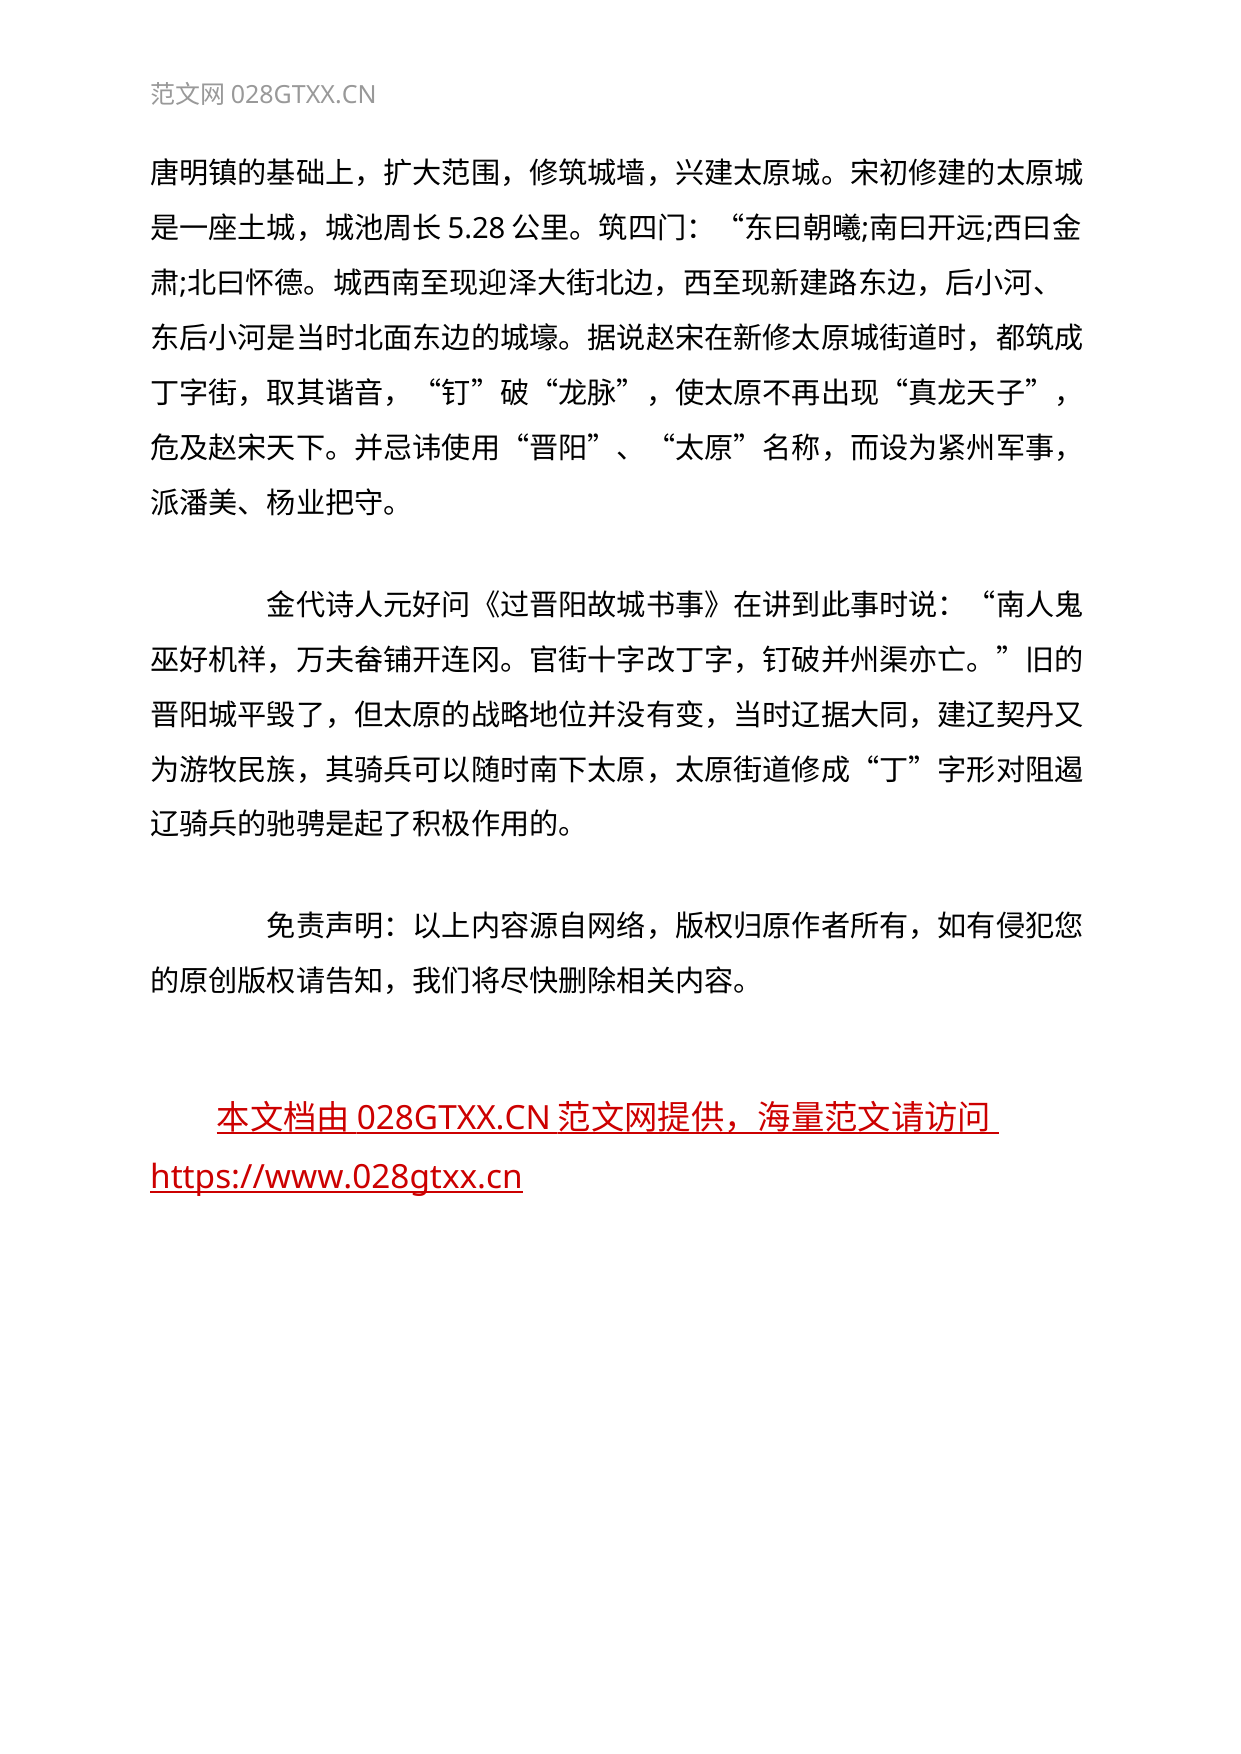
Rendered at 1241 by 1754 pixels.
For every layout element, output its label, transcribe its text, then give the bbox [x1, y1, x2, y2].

text 金代诗人元好问《过晋阳故城书事》在讲到此事时说：“南人鬼巫好机祥，万夫畚铺开连冈。官街十字改丁字，钉破并州渠亦亡。”旧的晋阳城平毁了，但太原的战略地位并没有变，当时辽据大同，建辽契丹又为游牧民族，其骑兵可以随时南下太原，太原街道修成“丁”字形对阻遏辽骑兵的驰骋是起了积极作用的。 [150, 581, 1090, 843]
text 免责声明：以上内容源自网络，版权归原作者所有，如有侵犯您的原创版权请告知，我们将尽快删除相关内容。 [150, 903, 1090, 1000]
text 本文档由028GTXX.CN范文网提供，海量范文请访问 https://www.028gtxx.cn [150, 1091, 1090, 1198]
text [150, 150, 1090, 522]
